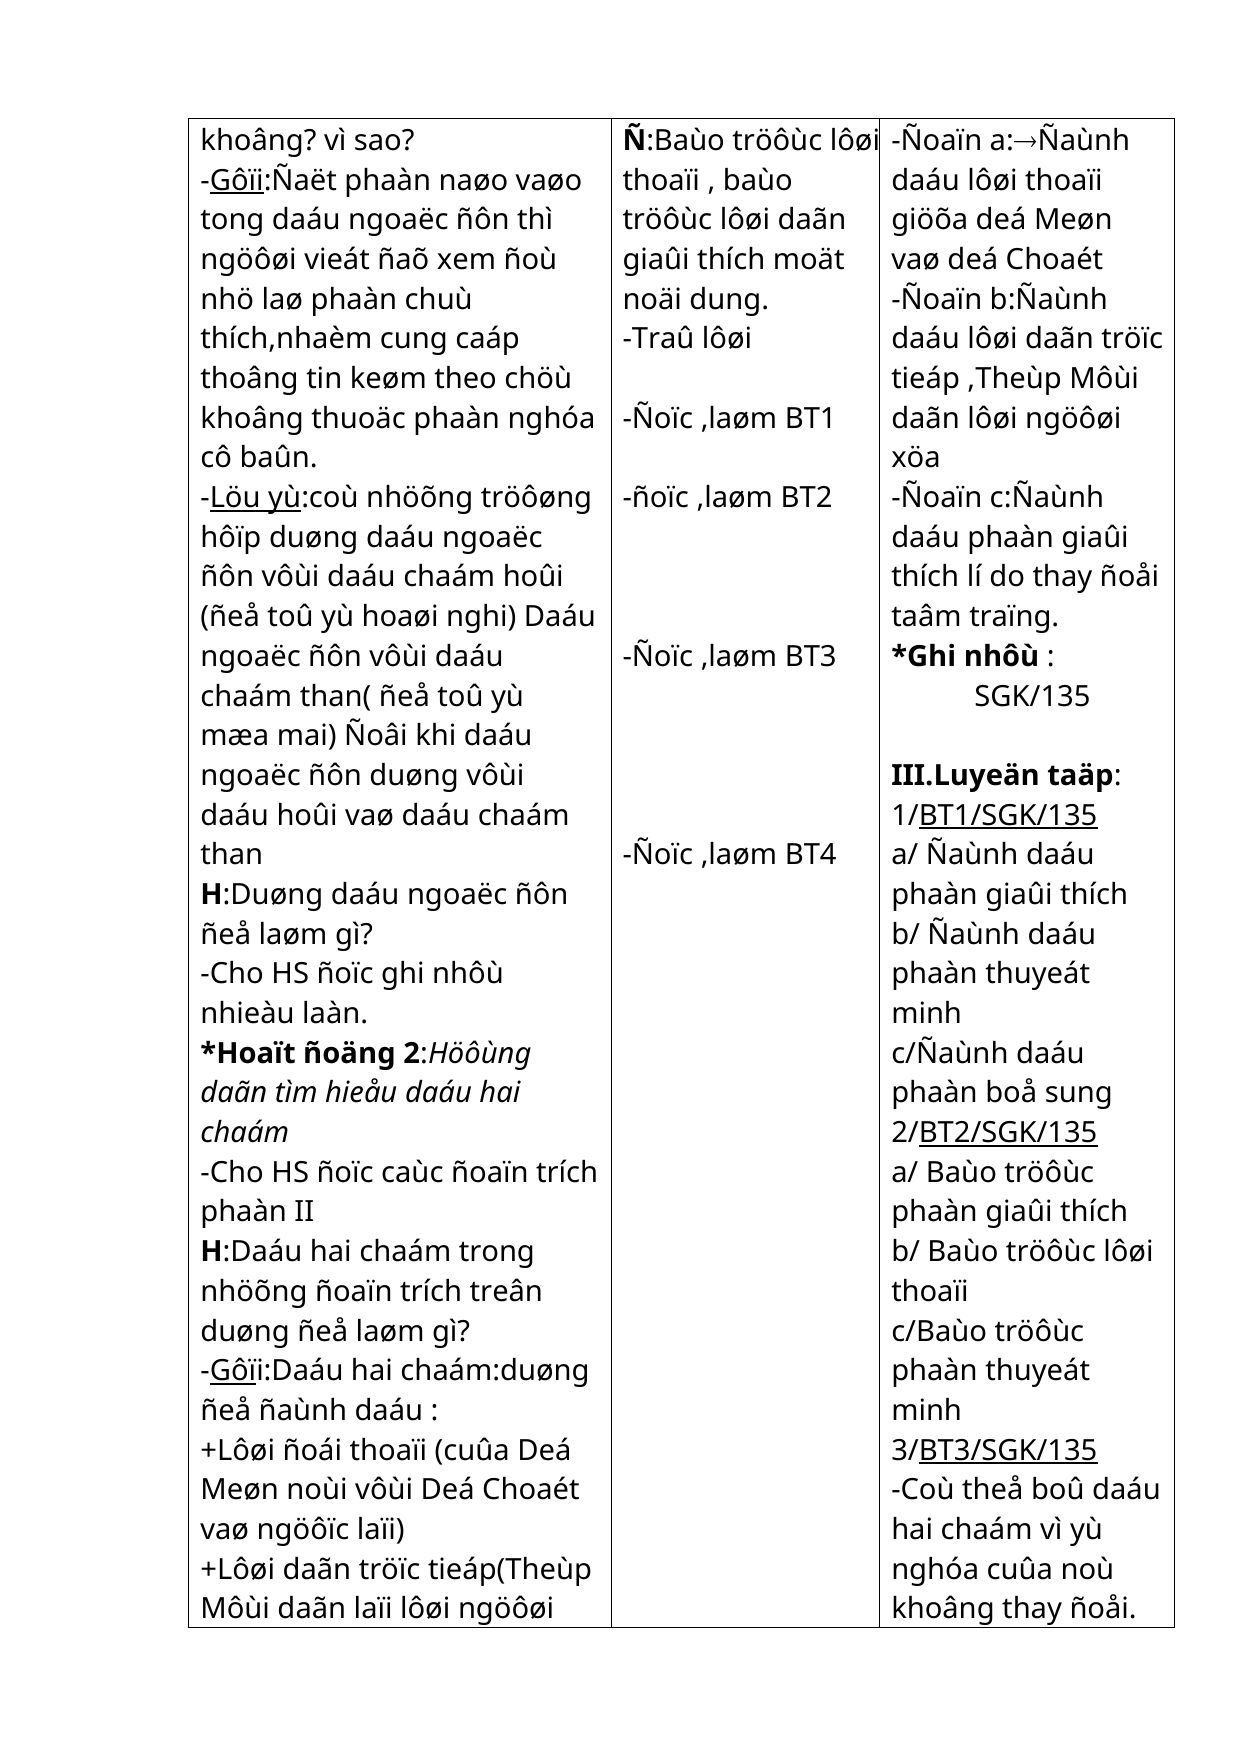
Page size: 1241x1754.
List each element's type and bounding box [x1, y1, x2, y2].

table_cell [612, 119, 879, 1627]
table_cell [189, 119, 611, 1627]
table_cell [880, 119, 1174, 1627]
